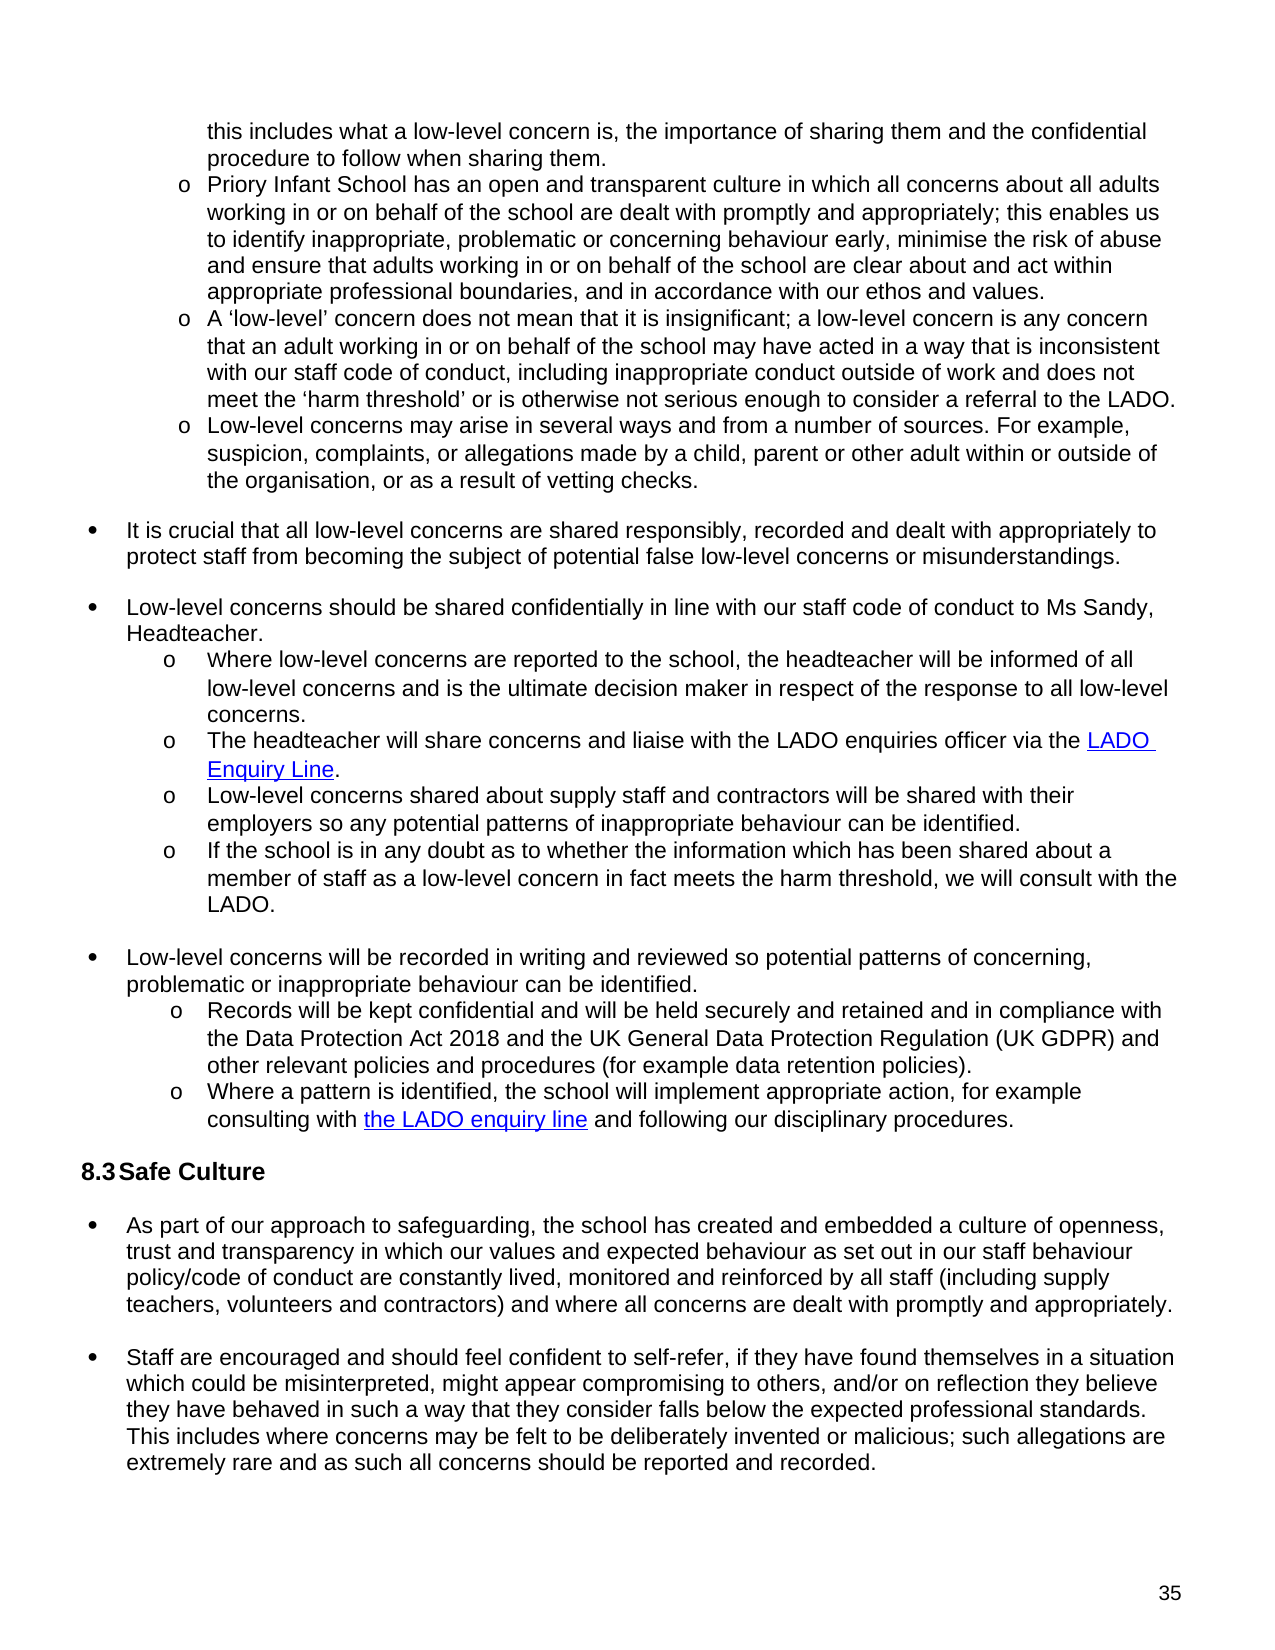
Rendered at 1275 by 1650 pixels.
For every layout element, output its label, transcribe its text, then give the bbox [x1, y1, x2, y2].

list If the school is in any doubt as to whether the information which has been shared about a member of staff as a low-level concern in fact meets the harm threshold, we will consult with the LADO. [162, 837, 1181, 918]
list Low-level concerns should be shared confidentially in line with our staff code of conduct to Ms Sandy, Headteacher. [89, 594, 1181, 646]
list It is crucial that all low-level concerns are shared responsibly, recorded and dealt with appropriately to protect staff from becoming the subject of potential false low-level concerns or misunderstandings. [89, 517, 1181, 570]
list Priory Infant School has an open and transparent culture in which all concerns about all adults working in or on behalf of the school are dealt with promptly and appropriately; this enables us to identify inappropriate, problematic or concerning behaviour early, minimise the risk of abuse and ensure that adults working in or on behalf of the school are clear about and act within appropriate professional boundaries, and in accordance with our ethos and values. [177, 171, 1181, 304]
list Where low-level concerns are reported to the school, the headteacher will be informed of all low-level concerns and is the ultimate decision maker in respect of the response to all low-level concerns. [162, 646, 1181, 727]
list Staff are encouraged and should feel confident to self-refer, if they have found themselves in a situation which could be misinterpreted, might appear compromising to others, and/or on reflection they believe they have behaved in such a way that they consider falls below the expected professional standards. This includes where concerns may be felt to be deliberately invented or malicious; such allegations are extremely rare and as such all concerns should be reported and recorded. [89, 1343, 1181, 1476]
list Where a pattern is identified, the school will implement appropriate action, for example consulting with the LADO enquiry line and following our disciplinary procedures. [169, 1078, 1181, 1133]
list The headteacher will share concerns and liaise with the LADO enquiries officer via the LADO Enquiry Line. [162, 727, 1181, 782]
list Low-level concerns shared about supply staff and contractors will be shared with their employers so any potential patterns of inappropriate behaviour can be identified. [162, 782, 1181, 837]
list As part of our approach to safeguarding, the school has created and embedded a culture of openness, trust and transparency in which our values and expected behaviour as set out in our staff behaviour policy/code of conduct are constantly lived, monitored and reinforced by all staff (including supply teachers, volunteers and contractors) and where all concerns are dealt with promptly and appropriately. [89, 1212, 1181, 1317]
subtitle Safe Culture [81, 1157, 1181, 1185]
list Records will be kept confidential and will be held securely and retained and in compliance with the Data Protection Act 2018 and the UK General Data Protection Regulation (UK GDPR) and other relevant policies and procedures (for example data retention policies). [169, 997, 1181, 1078]
list A ‘low-level’ concern does not mean that it is insignificant; a low-level concern is any concern that an adult working in or on behalf of the school may have acted in a way that is inconsistent with our staff code of conduct, including inappropriate conduct outside of work and does not meet the ‘harm threshold’ or is otherwise not serious enough to consider a referral to the LADO. [177, 304, 1181, 412]
list Low-level concerns will be recorded in writing and reviewed so potential patterns of concerning, problematic or inappropriate behaviour can be identified. [89, 944, 1181, 997]
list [177, 118, 1181, 171]
list Low-level concerns may arise in several ways and from a number of sources. For example, suspicion, complaints, or allegations made by a child, parent or other adult within or outside of the organisation, or as a result of vetting checks. [177, 412, 1181, 493]
